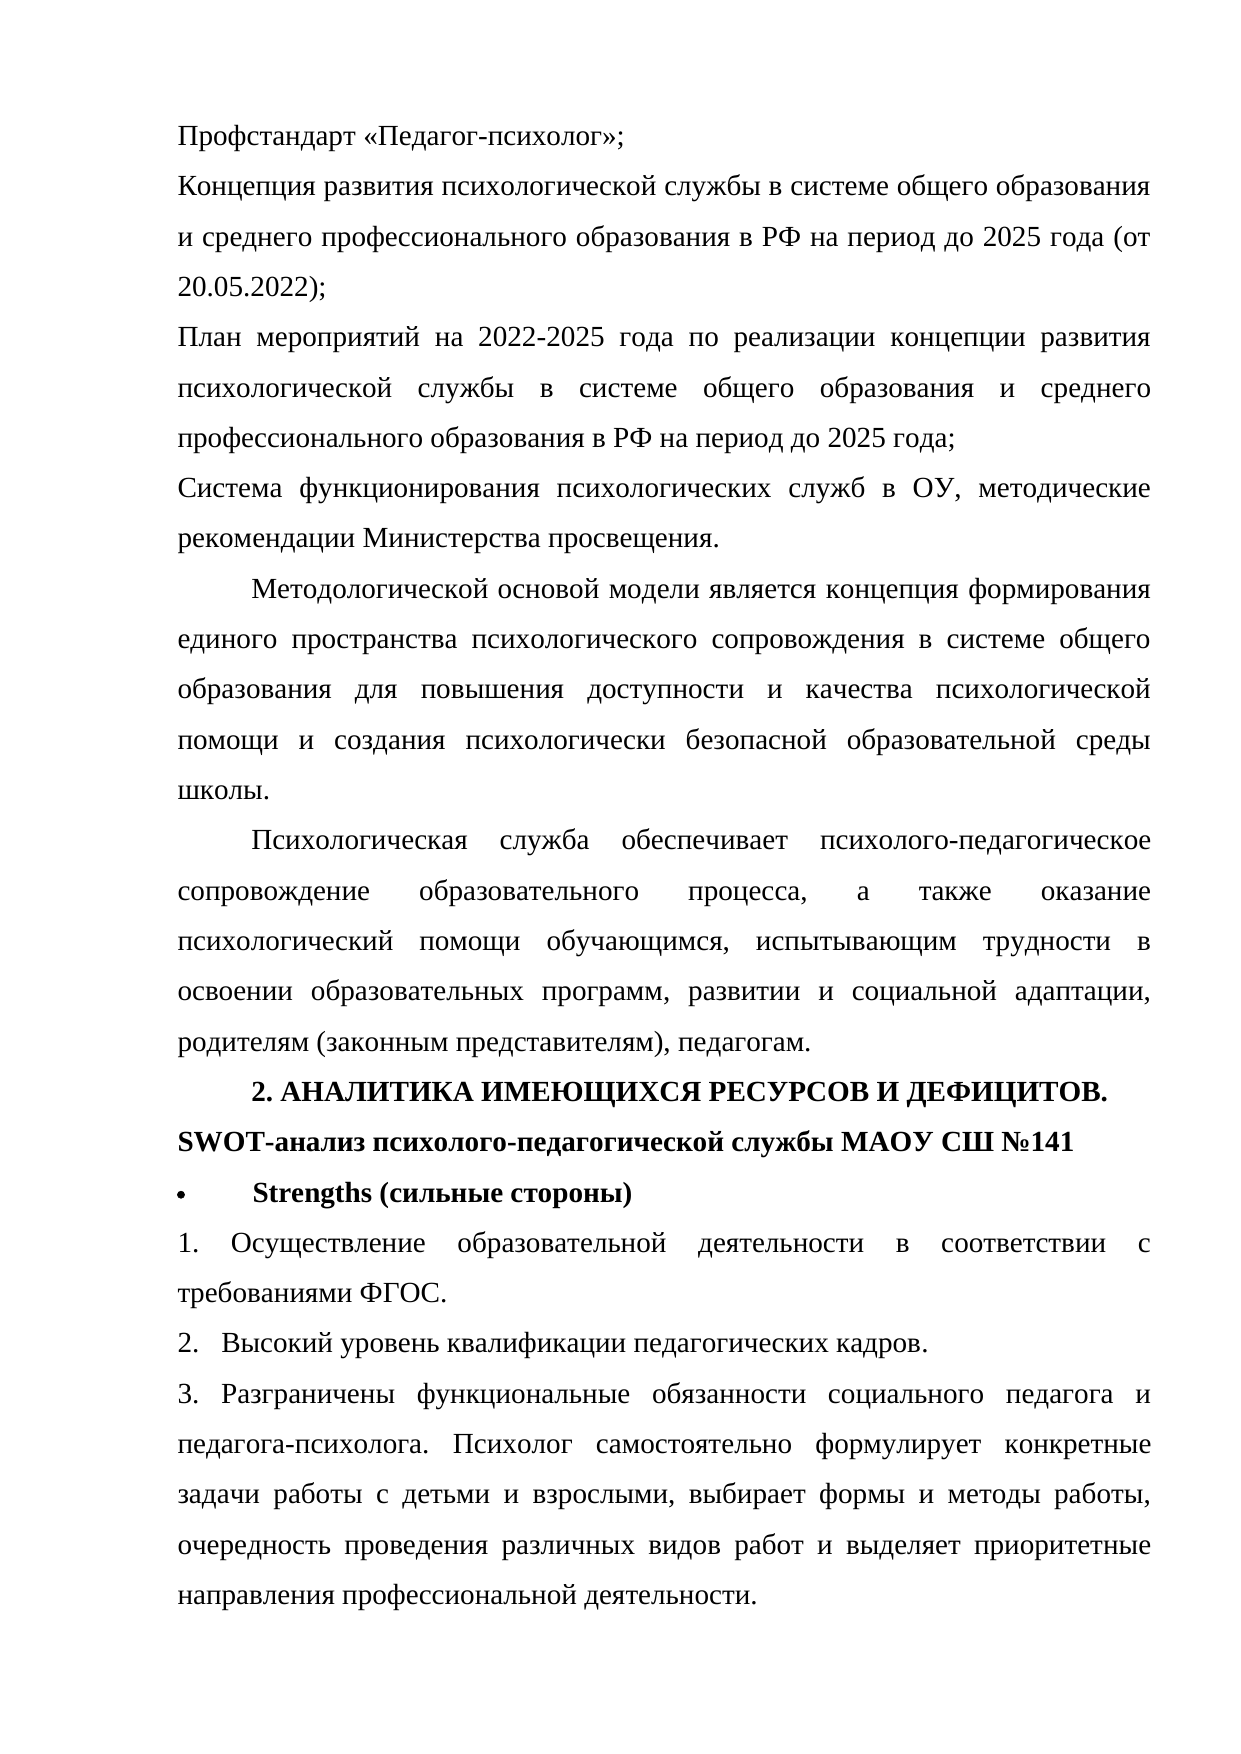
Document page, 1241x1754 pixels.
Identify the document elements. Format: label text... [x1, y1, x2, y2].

list Strengths (сильные стороны) [177, 1175, 1152, 1208]
text Концепция развития психологической службы в системе общего образования и среднего профессионального образования в РФ на период до 2025 года (от 20.05.2022); [177, 168, 1152, 303]
text 3. Разграничены функциональные обязанности социального педагога и педагога-психолога. Психолог самостоятельно формулирует конкретные задачи работы с детьми и взрослыми, выбирает формы и методы работы, очередность проведения различных видов работ и выделяет приоритетные направления профессиональной деятельности. [177, 1376, 1152, 1611]
text SWOT-анализ психолого-педагогической службы МАОУ СШ №141 [177, 1124, 1152, 1158]
text Методологической основой модели является концепция формирования единого пространства психологического сопровождения в системе общего образования для повышения доступности и качества психологической помощи и создания психологически безопасной образовательной среды школы. [177, 571, 1152, 806]
list 1. Осуществление образовательной деятельности в соответствии с требованиями ФГОС. [177, 1225, 1152, 1309]
text План мероприятий на 2022-2025 года по реализации концепции развития психологической службы в системе общего образования и среднего профессионального образования в РФ на период до 2025 года; [177, 319, 1152, 453]
text Система функционирования психологических служб в ОУ, методические рекомендации Министерства просвещения. [177, 470, 1152, 554]
text 2. АНАЛИТИКА ИМЕЮЩИХСЯ РЕСУРСОВ И ДЕФИЦИТОВ. [177, 1074, 1152, 1108]
text Психологическая служба обеспечивает психолого-педагогическое сопровождение образовательного процесса, а также оказание психологический помощи обучающимся, испытывающим трудности в освоении образовательных программ, развитии и социальной адаптации, родителям (законным представителям), педагогам. [177, 822, 1152, 1057]
text 2. Высокий уровень квалификации педагогических кадров. [177, 1326, 1152, 1359]
text Профстандарт «Педагог-психолог»; [177, 118, 1152, 152]
